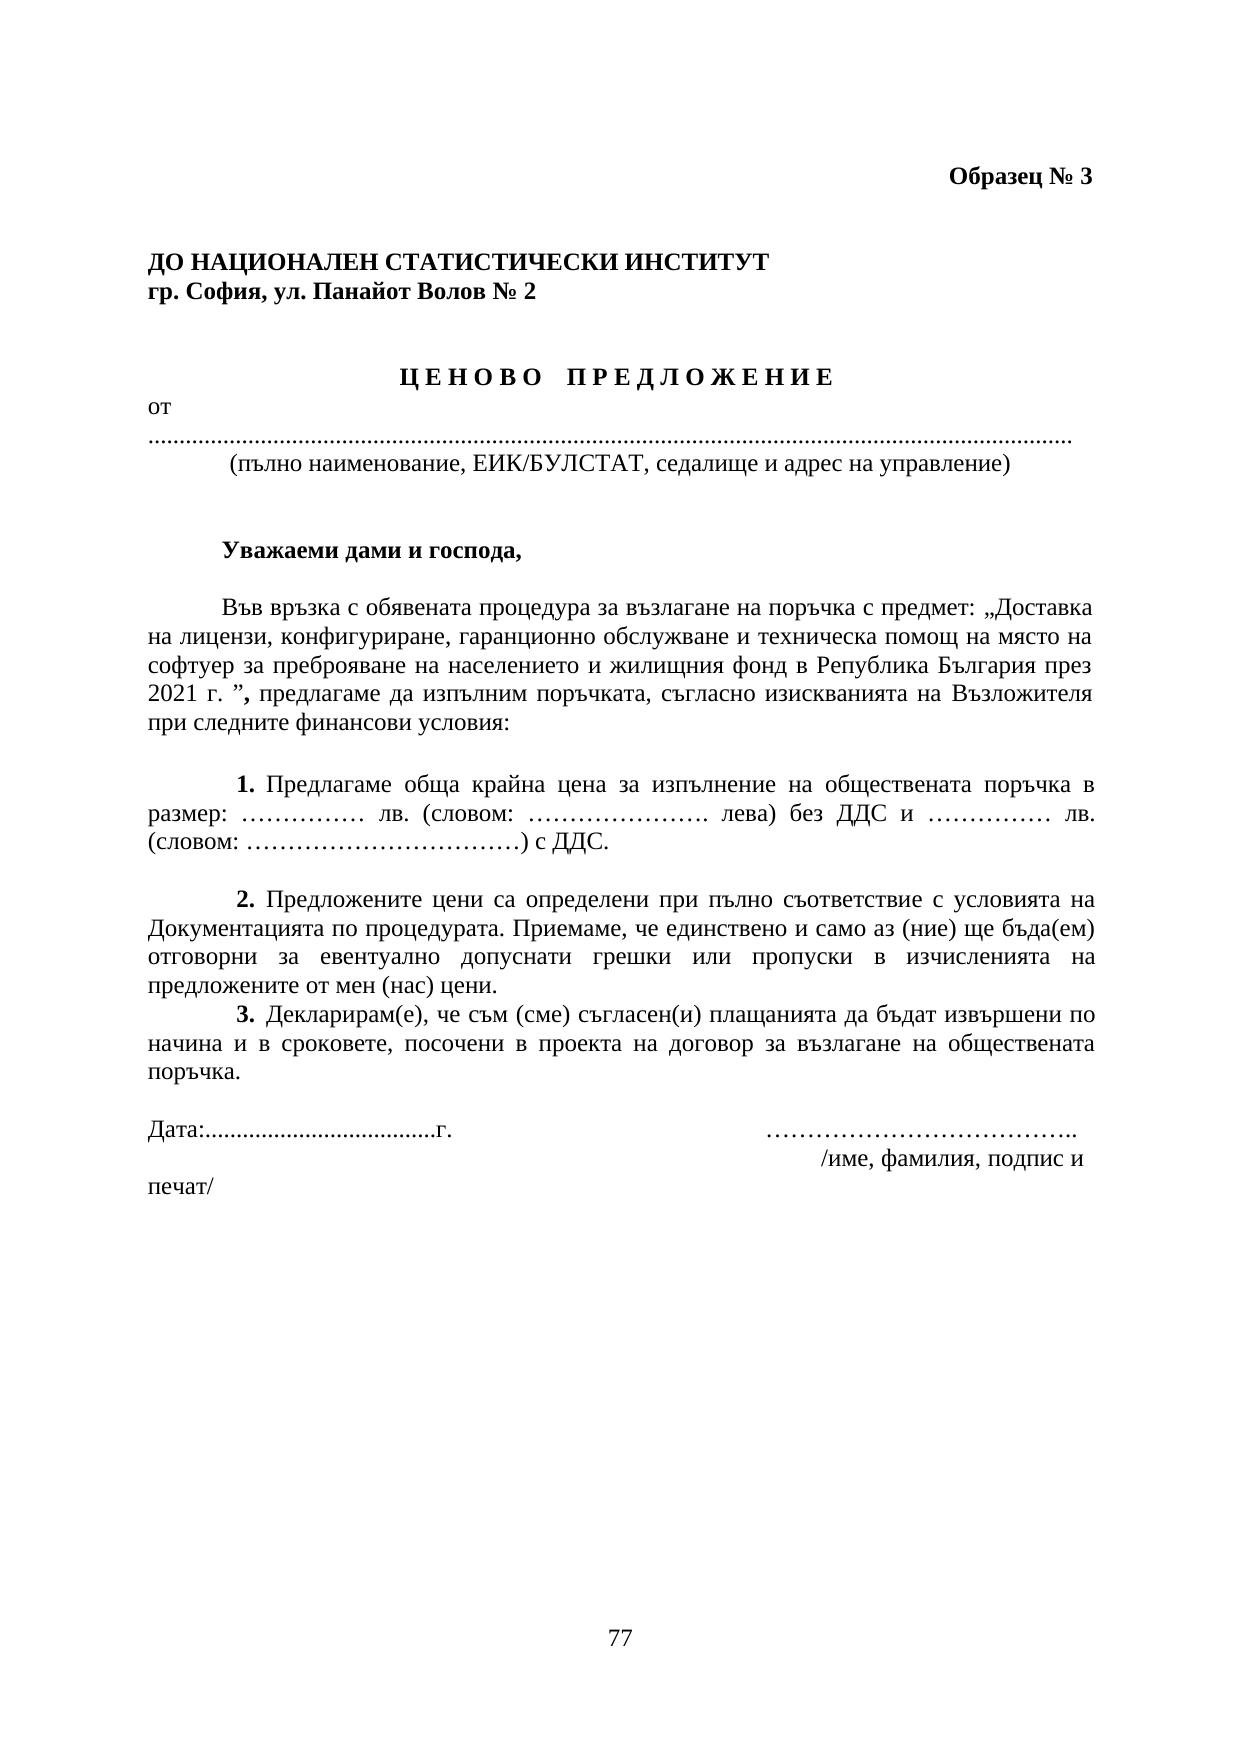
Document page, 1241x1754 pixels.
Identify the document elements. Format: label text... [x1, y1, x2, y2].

text от [148, 391, 1093, 420]
text Образец № 3 [148, 161, 1093, 190]
text (пълно наименование, ЕИК/БУЛСТАТ, седалище и адрес на управление) [148, 448, 1093, 477]
text ДО НАЦИОНАЛЕН СТАТИСТИЧЕСКИ ИНСТИТУТ [148, 247, 1084, 276]
list Декларирам(е), че съм (сме) съгласен(и) плащанията да бъдат извършени по начина и в сроковете, посочени в проекта на договор за възлагане на обществената поръчка. [148, 999, 1096, 1085]
text Във връзка с обявената процедура за възлагане на поръчка с предмет: „Доставка на лицензи, конфигуриране, гаранционно обслужване и техническа помощ на място на софтуер за преброяване на населението и жилищния фонд в Република България през 2021 г. ”, предлагаме да изпълним поръчката, съгласно изискванията на Възложителя при следните финансови условия: [148, 592, 1093, 736]
text гр. София, ул. Панайот Волов № 2 [148, 276, 1084, 305]
list Предложените цени са определени при пълно съответствие с условията на Документацията по процедурата. Приемаме, че единствено и само аз (ние) ще бъда(ем) отговорни за евентуално допуснати грешки или пропуски в изчисленията на предложените от мен (нас) цени. [148, 884, 1096, 999]
text Уважаеми дами и господа, [148, 535, 1093, 563]
list Предлагаме обща крайна цена за изпълнение на обществената поръчка в размер: …………… лв. (словом: …………………. лева) без ДДС и …………… лв. (словом: ……………………………) с ДДС. [148, 769, 1096, 855]
text /име, фамилия, подпис и печат/ [148, 1143, 1093, 1200]
text .................................................................................................................................................... [148, 420, 1093, 448]
text Ц Е Н О В О П Р Е Д Л О Ж Е Н И Е [148, 362, 1084, 391]
text Дата:.....................................г. ……………………………….. [148, 1114, 1093, 1143]
